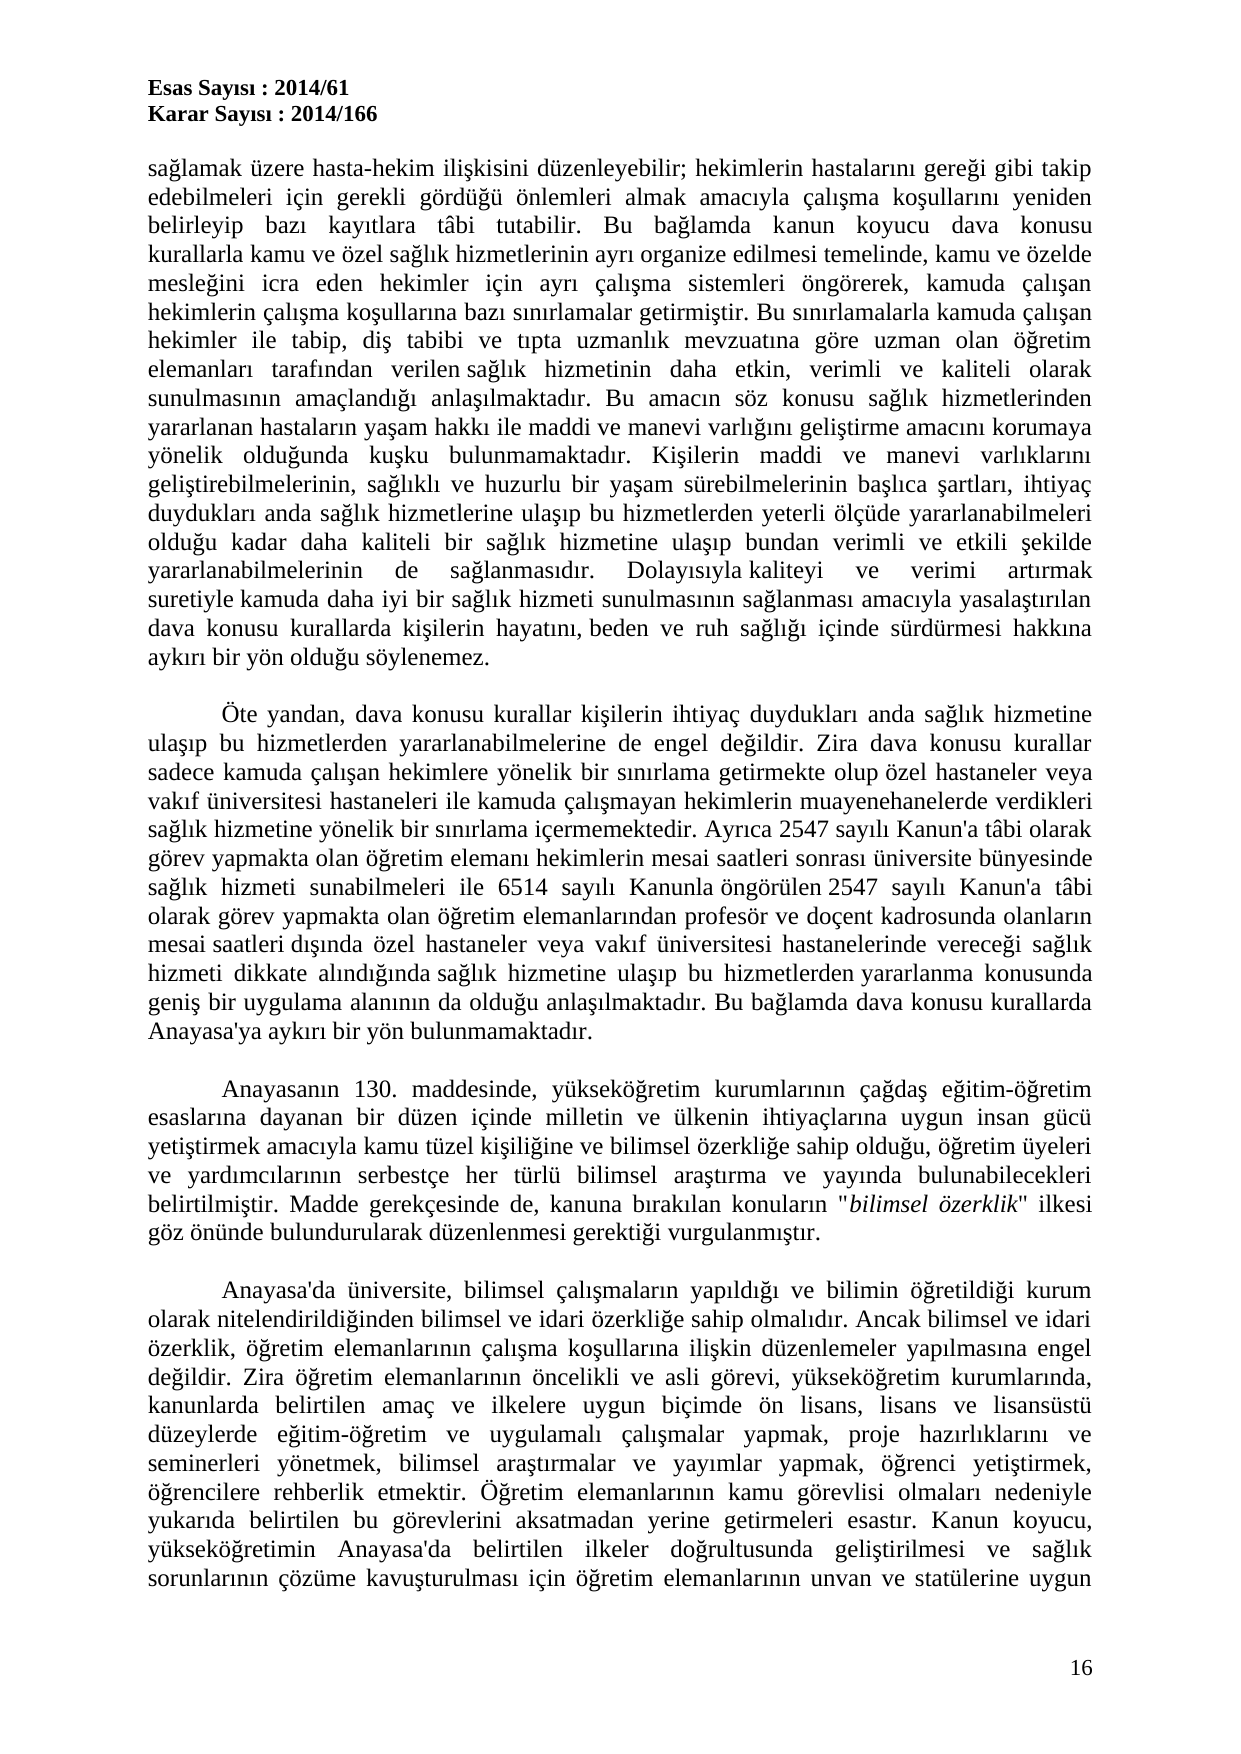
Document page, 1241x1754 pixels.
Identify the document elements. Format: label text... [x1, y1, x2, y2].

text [148, 1275, 1093, 1592]
text Anayasanın 130. maddesinde, yükseköğretim kurumlarının çağdaş eğitim-öğretim esaslarına dayanan bir düzen içinde milletin ve ülkenin ihtiyaçlarına uygun insan gücü yetiştirmek amacıyla kamu tüzel kişiliğine ve bilimsel özerkliğe sahip olduğu, öğretim üyeleri ve yardımcılarının serbestçe her türlü bilimsel araştırma ve yayında bulunabilecekleri belirtilmiştir. Madde gerekçesinde de, kanuna bırakılan konuların "bilimsel özerklik" ilkesi göz önünde bulundurularak düzenlenmesi gerektiği vurgulanmıştır. [148, 1074, 1093, 1246]
text Öte yandan, dava konusu kurallar kişilerin ihtiyaç duydukları anda sağlık hizmetine ulaşıp bu hizmetlerden yararlanabilmelerine de engel değildir. Zira dava konusu kurallar sadece kamuda çalışan hekimlere yönelik bir sınırlama getirmekte olup özel hastaneler veya vakıf üniversitesi hastaneleri ile kamuda çalışmayan hekimlerin muayenehanelerde verdikleri sağlık hizmetine yönelik bir sınırlama içermemektedir. Ayrıca 2547 sayılı Kanun'a tâbi olarak görev yapmakta olan öğretim elemanı hekimlerin mesai saatleri sonrası üniversite bünyesinde sağlık hizmeti sunabilmeleri ile 6514 sayılı Kanunla öngörülen 2547 sayılı Kanun'a tâbi olarak görev yapmakta olan öğretim elemanlarından profesör ve doçent kadrosunda olanların mesai saatleri dışında özel hastaneler veya vakıf üniversitesi hastanelerinde vereceği sağlık hizmeti dikkate alındığında sağlık hizmetine ulaşıp bu hizmetlerden yararlanma konusunda geniş bir uygulama alanının da olduğu anlaşılmaktadır. Bu bağlamda dava konusu kurallarda Anayasa'ya aykırı bir yön bulunmamaktadır. [148, 699, 1093, 1044]
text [148, 153, 1093, 670]
